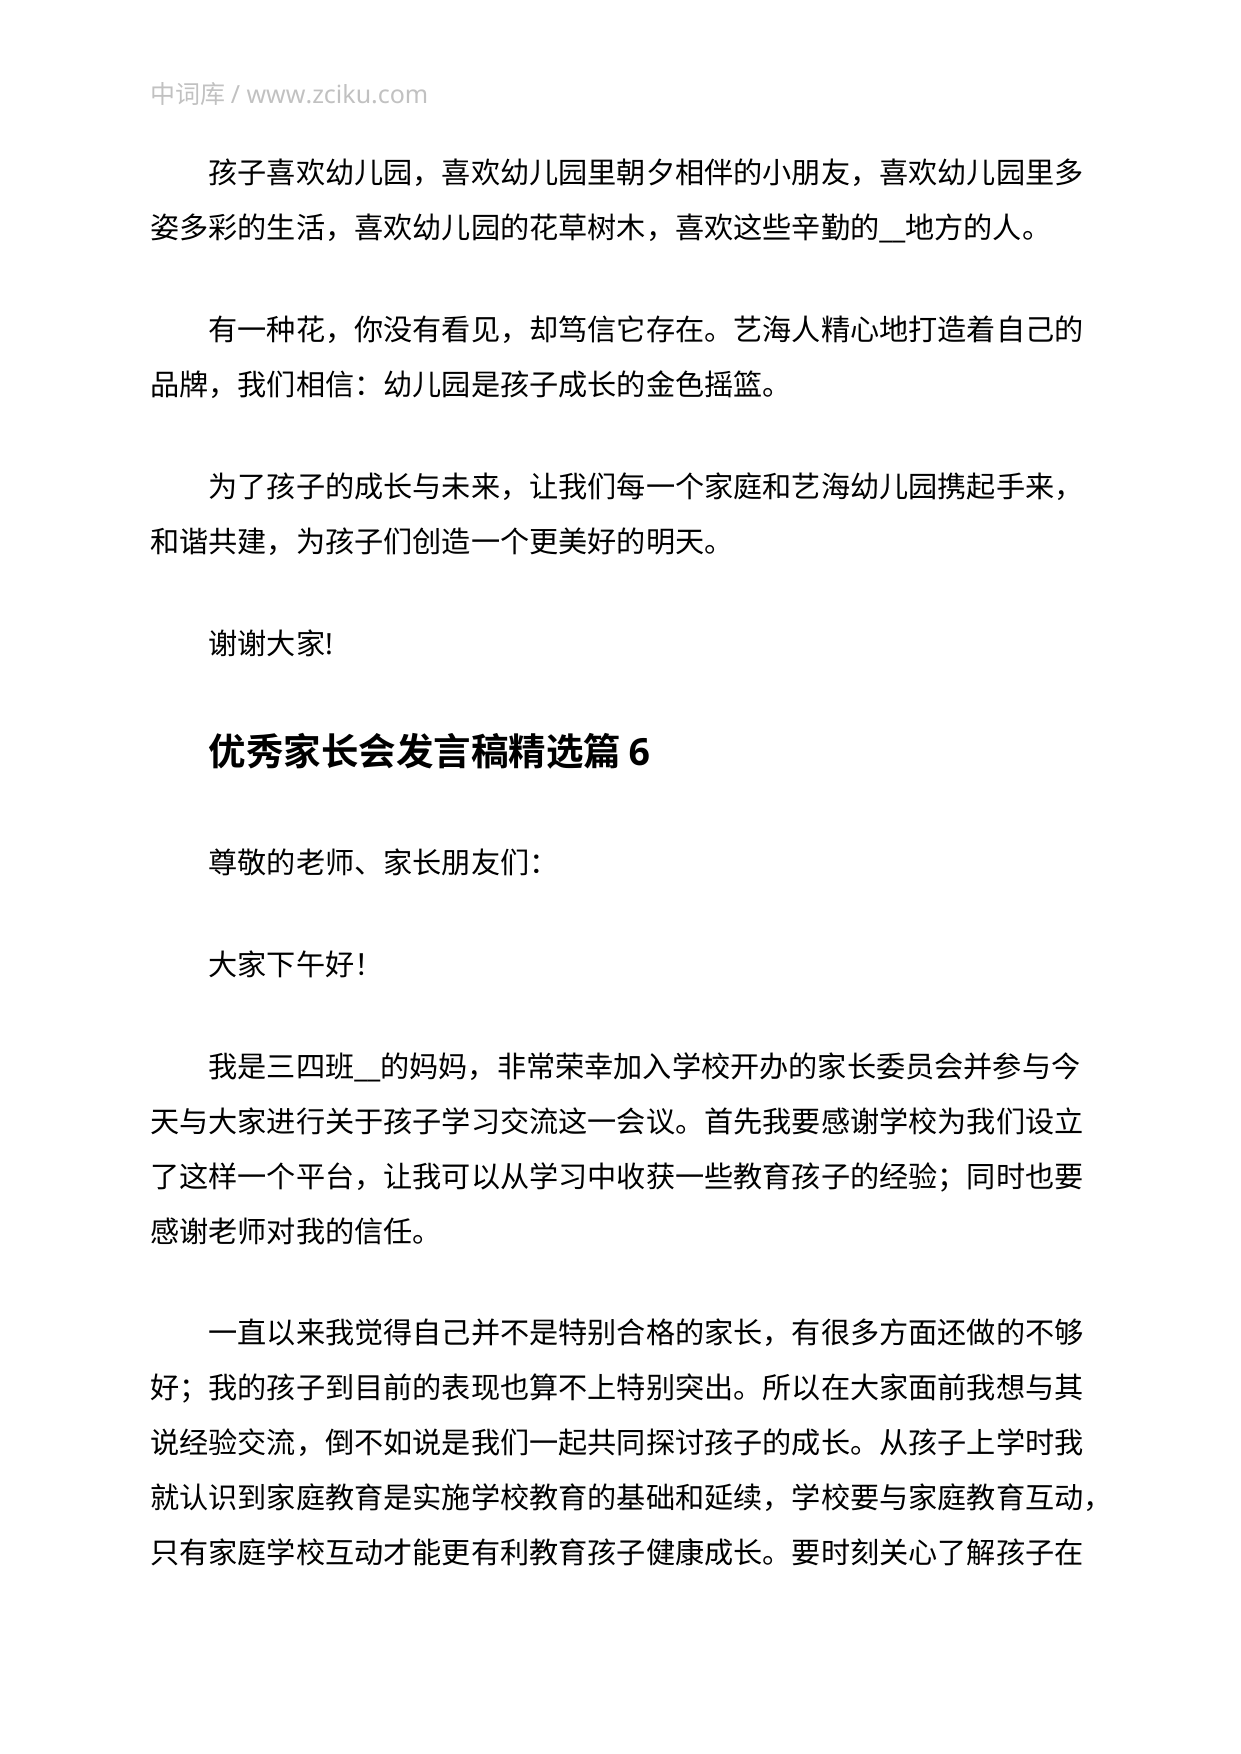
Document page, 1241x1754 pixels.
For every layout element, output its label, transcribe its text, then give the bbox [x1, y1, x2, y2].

text 孩子喜欢幼儿园，喜欢幼儿园里朝夕相伴的小朋友，喜欢幼儿园里多姿多彩的生活，喜欢幼儿园的花草树木，喜欢这些辛勤的__地方的人。 [150, 150, 1090, 247]
text 优秀家长会发言稿精选篇6 [150, 722, 1090, 777]
text 尊敬的老师、家长朋友们： [150, 840, 1090, 882]
text 大家下午好！ [150, 942, 1090, 984]
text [150, 1310, 1090, 1572]
text 我是三四班__的妈妈，非常荣幸加入学校开办的家长委员会并参与今天与大家进行关于孩子学习交流这一会议。首先我要感谢学校为我们设立了这样一个平台，让我可以从学习中收获一些教育孩子的经验；同时也要感谢老师对我的信任。 [150, 1043, 1090, 1250]
text 谢谢大家! [150, 620, 1090, 663]
text 有一种花，你没有看见，却笃信它存在。艺海人精心地打造着自己的品牌，我们相信：幼儿园是孩子成长的金色摇篮。 [150, 307, 1090, 404]
text 为了孩子的成长与未来，让我们每一个家庭和艺海幼儿园携起手来，和谐共建，为孩子们创造一个更美好的明天。 [150, 463, 1090, 561]
